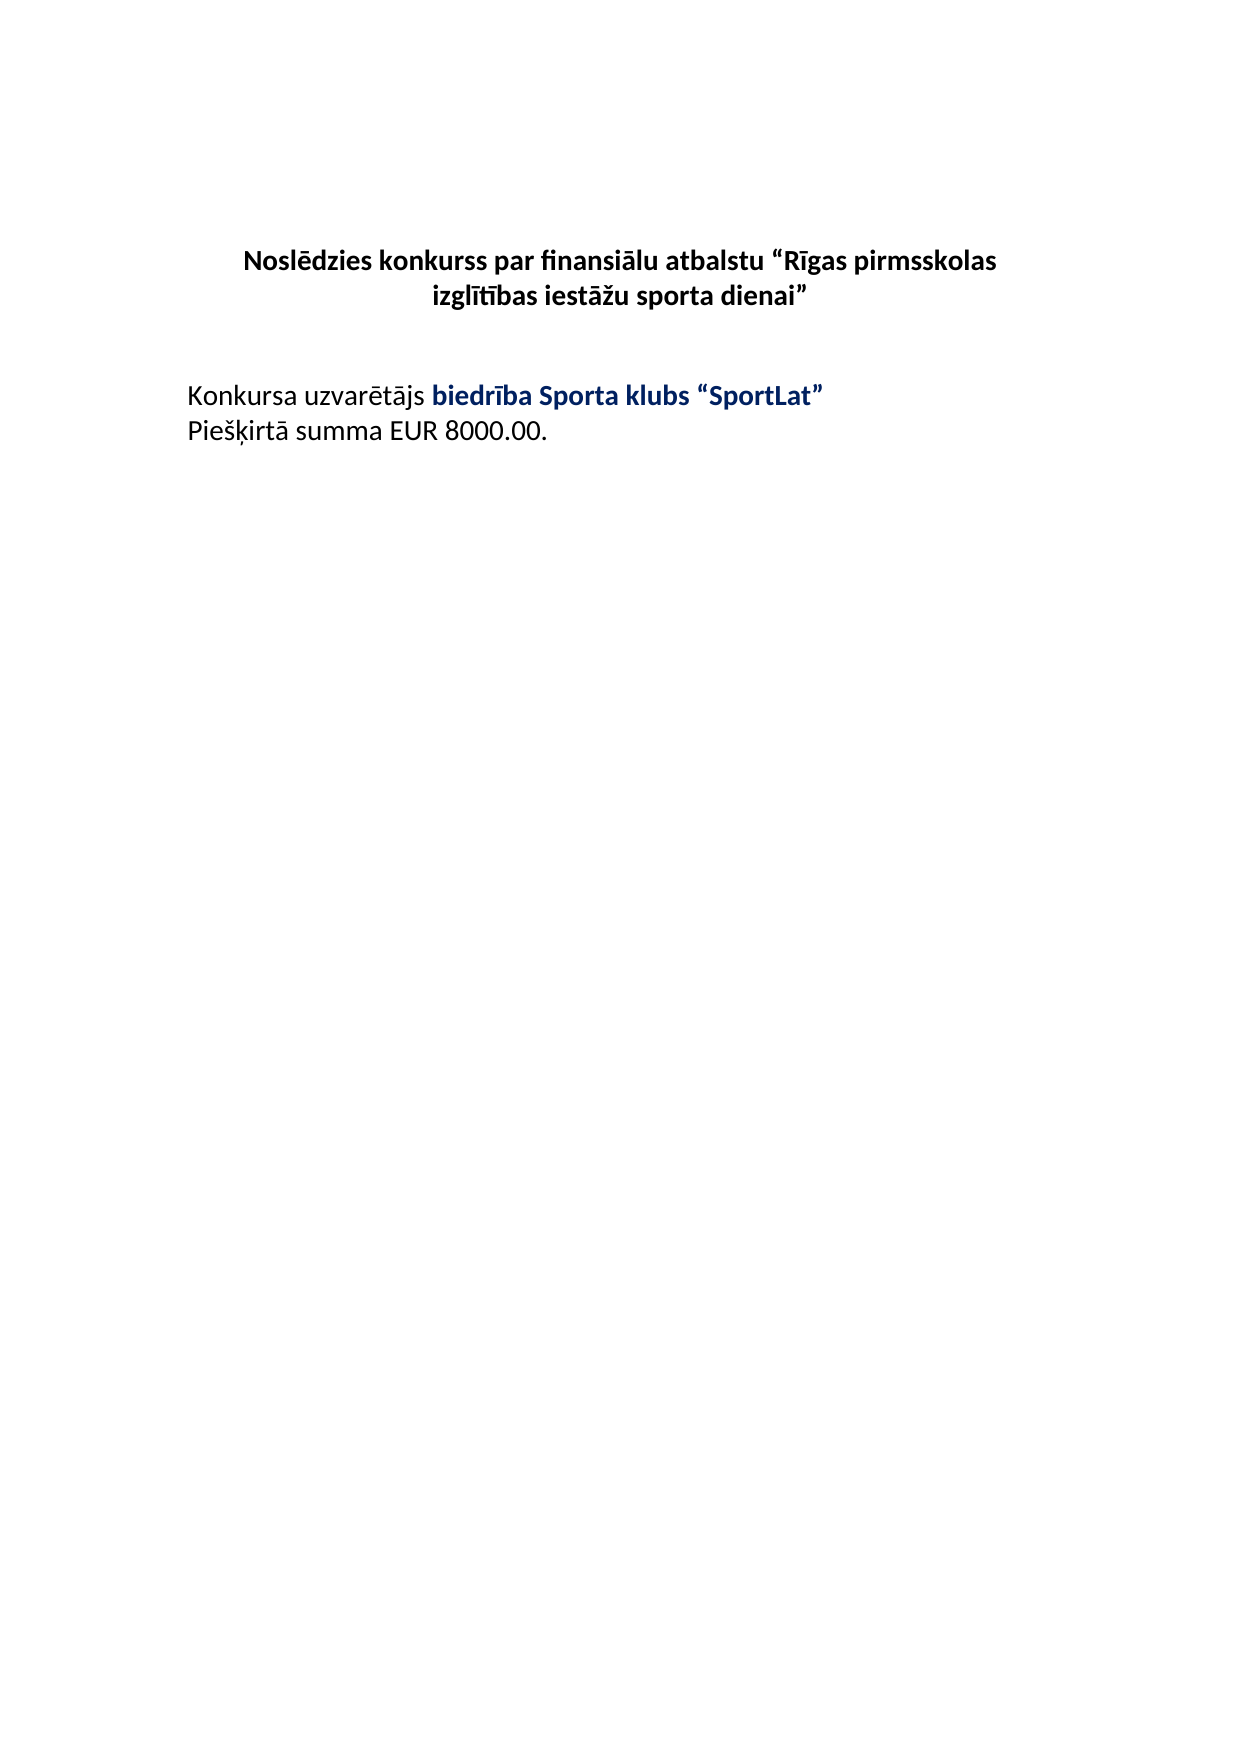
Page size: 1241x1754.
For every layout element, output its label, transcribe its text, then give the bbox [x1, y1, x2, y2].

text Piešķirtā summa EUR 8000.00. [187, 412, 1053, 448]
text Noslēdzies konkurss par finansiālu atbalstu “Rīgas pirmsskolas izglītības iestāžu sporta dienai” [187, 242, 1053, 313]
text Konkursa uzvarētājs biedrība Sporta klubs “SportLat” [187, 377, 1053, 412]
